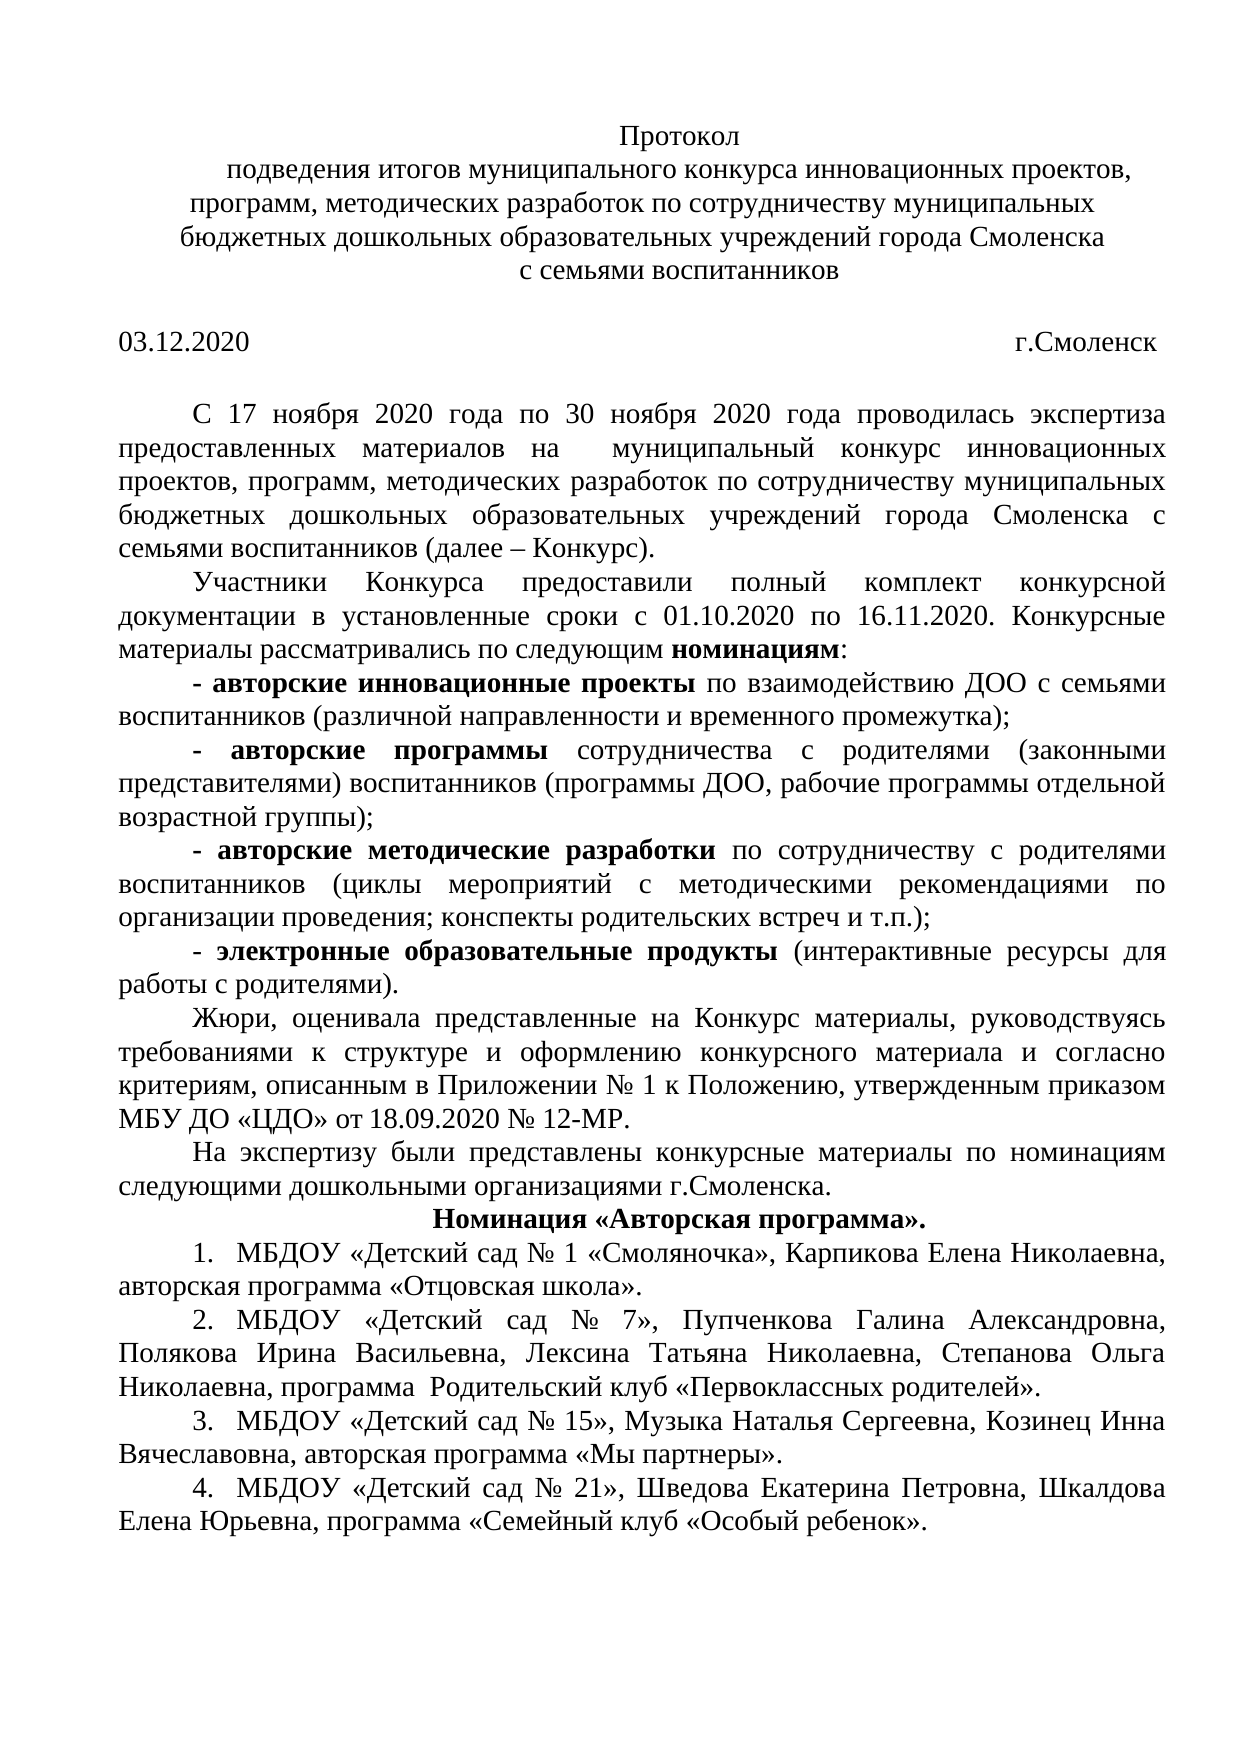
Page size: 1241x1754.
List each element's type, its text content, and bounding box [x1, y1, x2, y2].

list МБДОУ «Детский сад № 1 «Смоляночка», Карпикова Елена Николаевна, авторская программа «Отцовская школа». [118, 1235, 1167, 1302]
list МБДОУ «Детский сад № 7», Пупченкова Галина Александровна, Полякова Ирина Васильевна, Лексина Татьяна Николаевна, Степанова Ольга Николаевна, программа Родительский клуб «Первоклассных родителей». [118, 1302, 1167, 1403]
text - электронные образовательные продукты (интерактивные ресурсы для работы с родителями). [118, 933, 1167, 1000]
text Номинация «Авторская программа». [118, 1201, 1167, 1235]
text - авторские программы сотрудничества с родителями (законными представителями) воспитанников (программы ДОО, рабочие программы отдельной возрастной группы); [118, 732, 1167, 832]
text Протокол [118, 118, 1167, 152]
text Участники Конкурса предоставили полный комплект конкурсной документации в установленные сроки с 01.10.2020 по 16.11.2020. Конкурсные материалы рассматривались по следующим номинациям: [118, 564, 1167, 665]
text - авторские инновационные проекты по взаимодействию ДОО с семьями воспитанников (различной направленности и временного промежутка); [118, 665, 1167, 732]
text - авторские методические разработки по сотрудничеству с родителями воспитанников (циклы мероприятий с методическими рекомендациями по организации проведения; конспекты родительских встреч и т.п.); [118, 832, 1167, 933]
text Жюри, оценивала представленные на Конкурс материалы, руководствуясь требованиями к структуре и оформлению конкурсного материала и согласно критериям, описанным в Приложении № 1 к Положению, утвержденным приказом МБУ ДО «ЦДО» от 18.09.2020 № 12-МР. [118, 1000, 1167, 1134]
list МБДОУ «Детский сад № 21», Шведова Екатерина Петровна, Шкалдова Елена Юрьевна, программа «Семейный клуб «Особый ребенок». [118, 1470, 1167, 1537]
text На экспертизу были представлены конкурсные материалы по номинациям следующими дошкольными организациями г.Смоленска. [118, 1134, 1167, 1201]
text С 17 ноября 2020 года по 30 ноября 2020 года проводилась экспертиза предоставленных материалов на муниципальный конкурс инновационных проектов, программ, методических разработок по сотрудничеству муниципальных бюджетных дошкольных образовательных учреждений города Смоленска с семьями воспитанников (далее – Конкурс). [118, 396, 1167, 564]
text с семьями воспитанников [118, 252, 1167, 286]
text 03.12.2020 г.Смоленск [118, 324, 1167, 358]
text подведения итогов муниципального конкурса инновационных проектов, программ, методических разработок по сотрудничеству муниципальных бюджетных дошкольных образовательных учреждений города Смоленска [118, 152, 1167, 252]
list МБДОУ «Детский сад № 15», Музыка Наталья Сергеевна, Козинец Инна Вячеславовна, авторская программа «Мы партнеры». [118, 1403, 1167, 1470]
